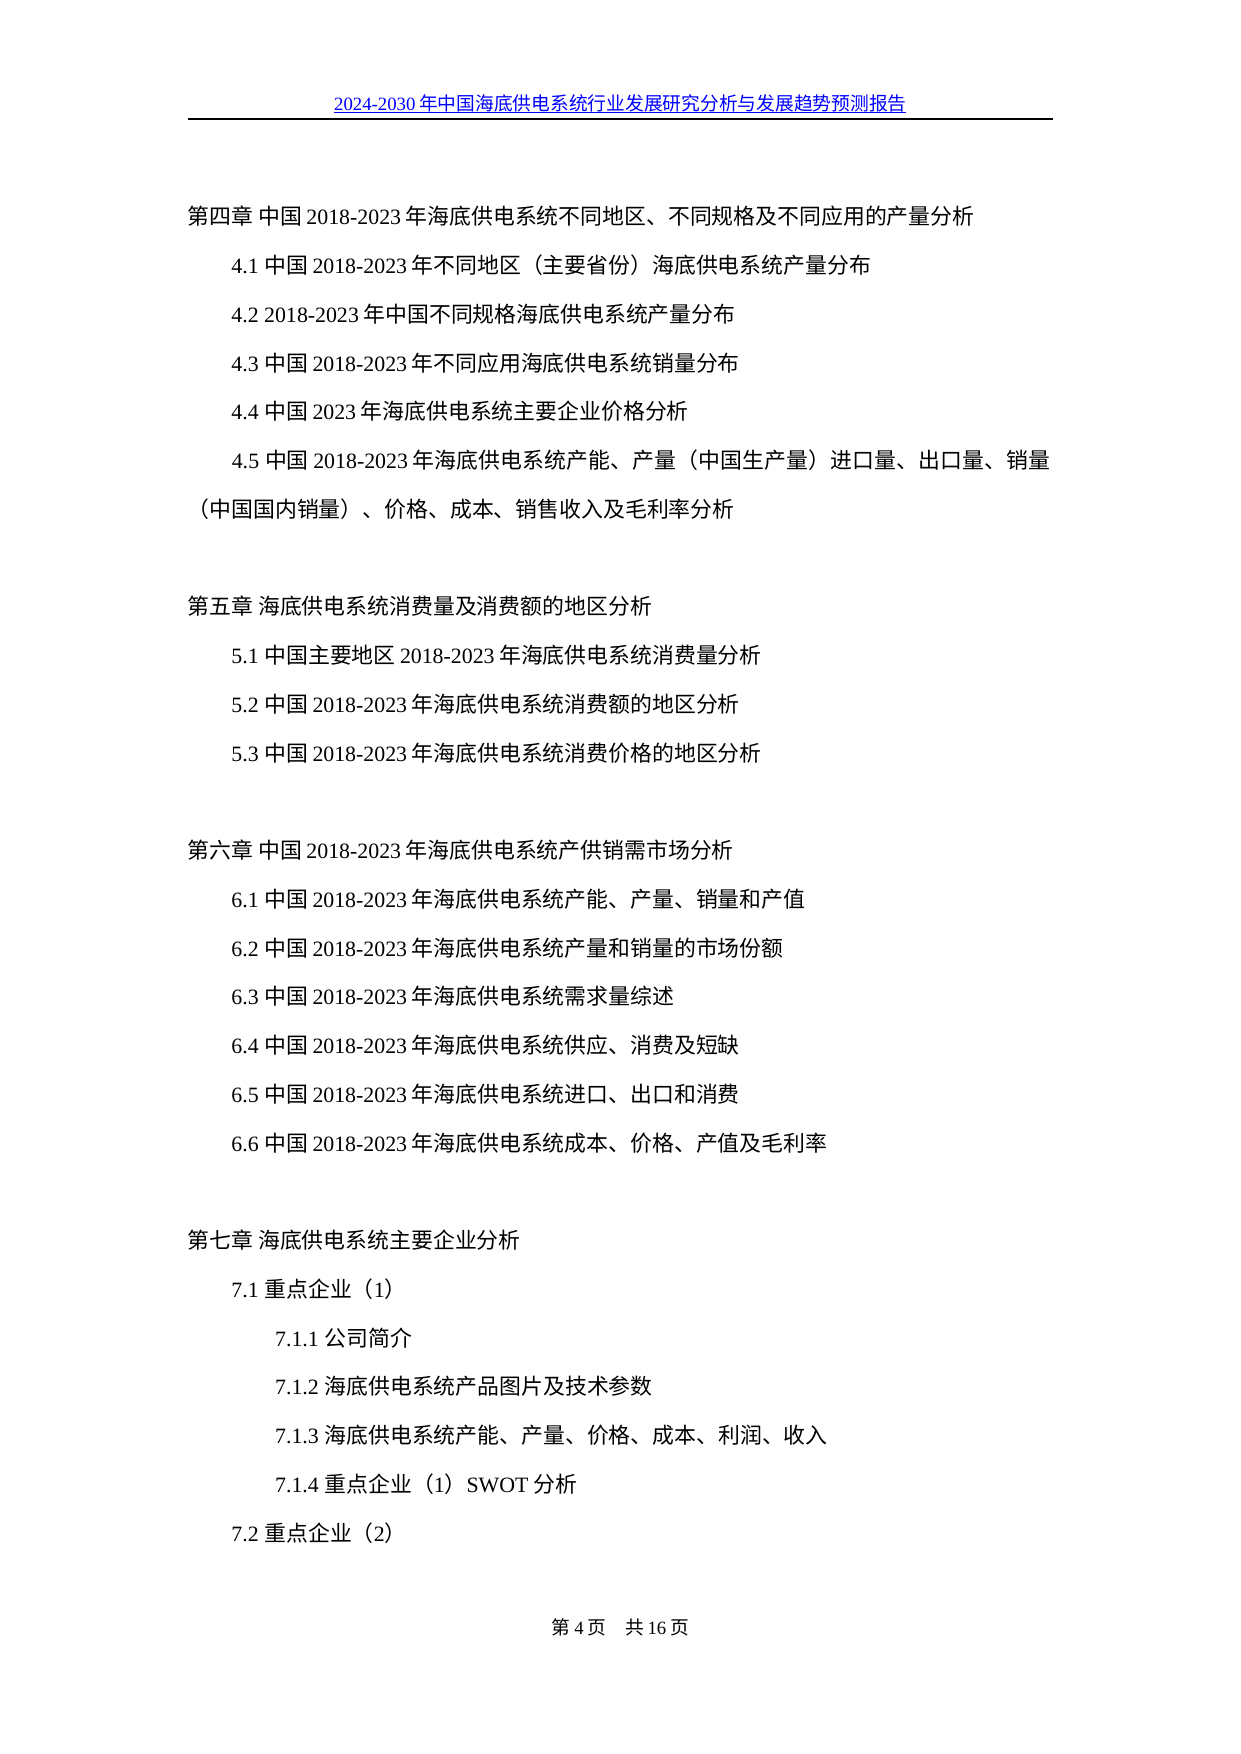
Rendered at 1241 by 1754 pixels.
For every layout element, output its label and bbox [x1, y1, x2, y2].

text [187, 150, 1053, 1548]
